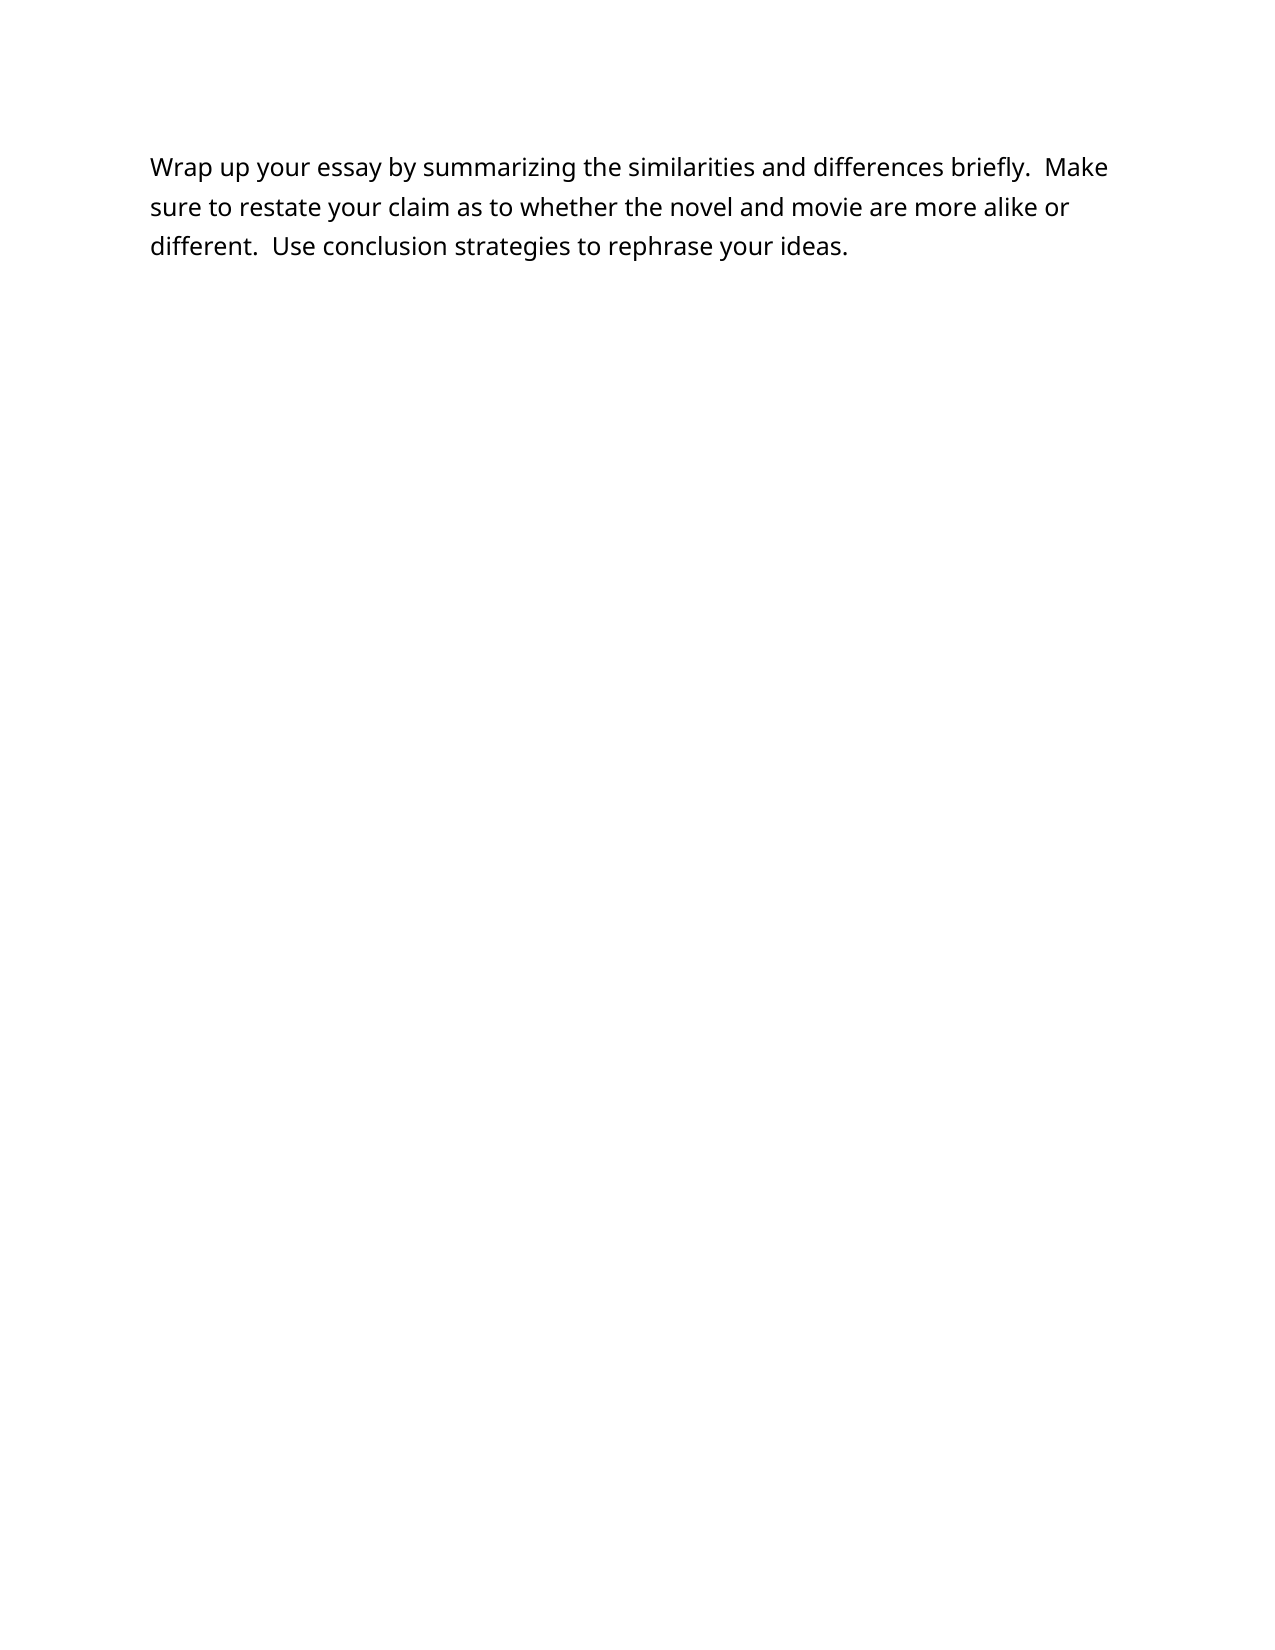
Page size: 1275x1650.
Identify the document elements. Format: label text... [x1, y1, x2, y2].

text Wrap up your essay by summarizing the similarities and differences briefly. Make sure to restate your claim as to whether the novel and movie are more alike or different. Use conclusion strategies to rephrase your ideas. [150, 150, 1125, 262]
